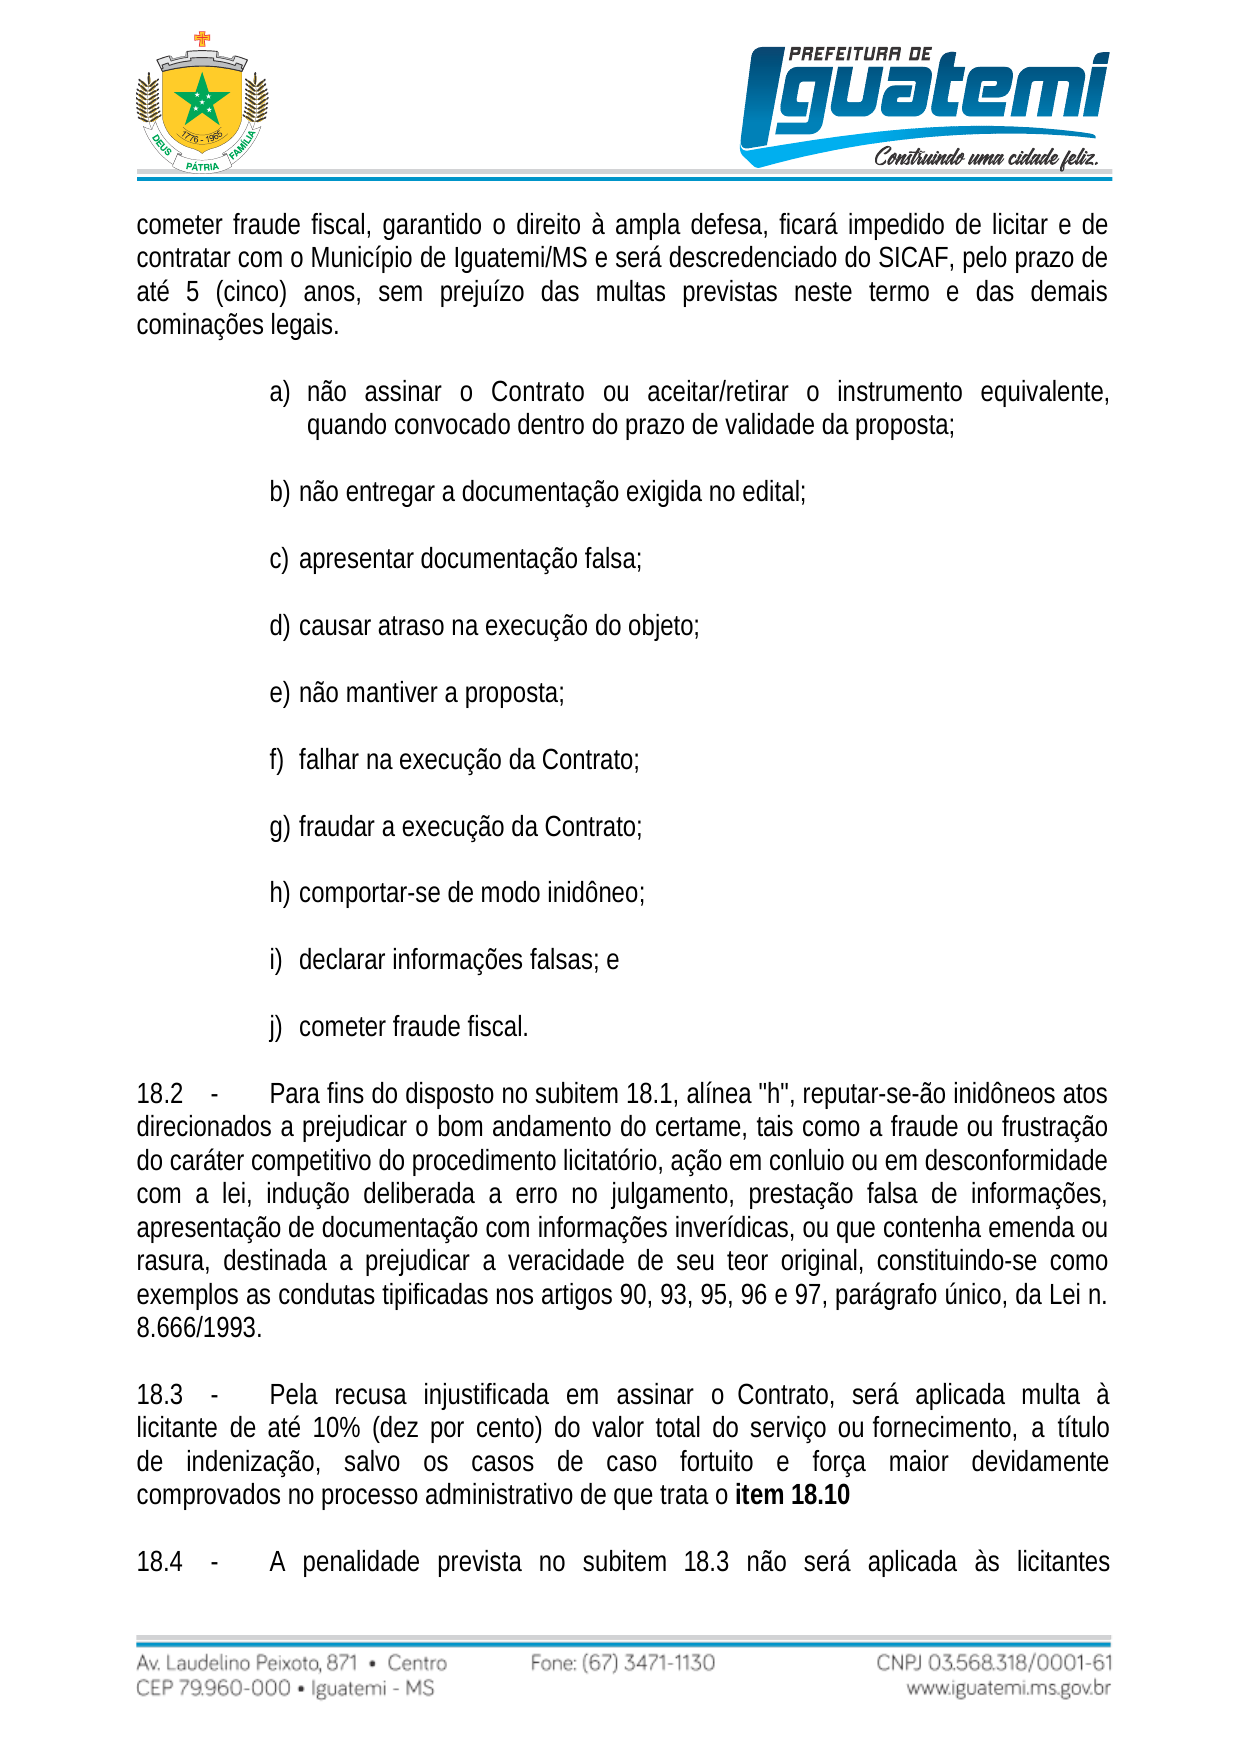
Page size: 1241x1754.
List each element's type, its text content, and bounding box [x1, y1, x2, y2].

text i) declarar informações falsas; e [269, 942, 1110, 976]
text c) apresentar documentação falsa; [269, 541, 1110, 574]
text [136, 1544, 1110, 1578]
text f) falhar na execução da Contrato; [269, 742, 1110, 775]
picture [136, 1635, 1113, 1703]
text j) cometer fraude fiscal. [269, 1009, 1110, 1043]
text d) causar atraso na execução do objeto; [269, 608, 1110, 641]
text 18.3 - Pela recusa injustificada em assinar o Contrato, será aplicada multa à licitante de até 10% (dez por cento) do valor total do serviço ou fornecimento, a título de indenização, salvo os casos de caso fortuito e força maior devidamente comprovados no processo administrativo de que trata o item 18.10 [136, 1377, 1110, 1511]
text g) fraudar a execução da Contrato; [269, 809, 1110, 842]
text 18.2 - Para fins do disposto no subitem 18.1, alínea "h", reputar-se-ão inidôneos atos direcionados a prejudicar o bom andamento do certame, tais como a fraude ou frustração do caráter competitivo do procedimento licitatório, ação em conluio ou em desconformidade com a lei, indução deliberada a erro no julgamento, prestação falsa de informações, apresentação de documentação com informações inverídicas, ou que contenha emenda ou rasura, destinada a prejudicar a veracidade de seu teor original, constituindo-se como exemplos as condutas tipificadas nos artigos 90, 93, 95, 96 e 97, parágrafo único, da Lei n. 8.666/1993. [136, 1076, 1110, 1344]
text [136, 207, 1110, 341]
text b) não entregar a documentação exigida no edital; [269, 474, 1110, 508]
text e) não mantiver a proposta; [269, 675, 1110, 708]
text h) comportar-se de modo inidôneo; [269, 876, 1110, 909]
list não assinar o Contrato ou aceitar/retirar o instrumento equivalente, quando convocado dentro do prazo de validade da proposta; [269, 374, 1110, 441]
